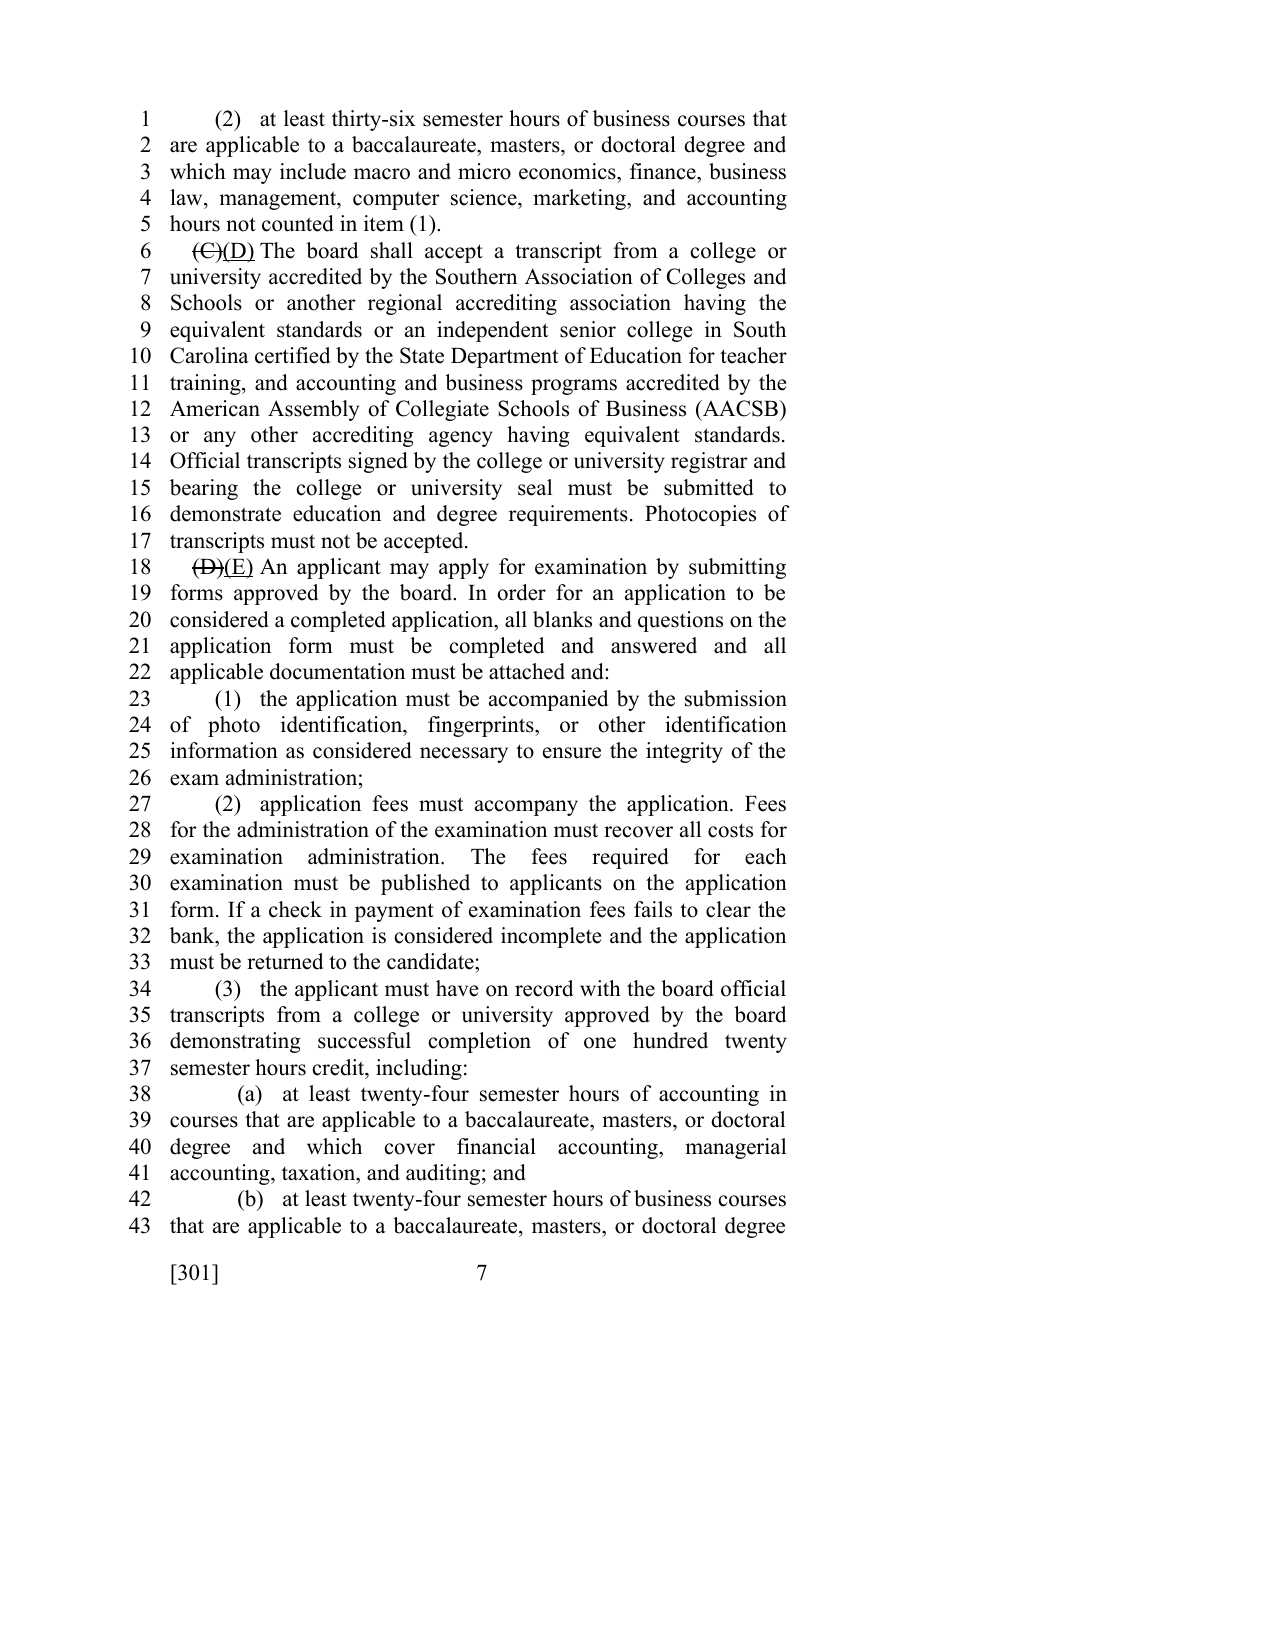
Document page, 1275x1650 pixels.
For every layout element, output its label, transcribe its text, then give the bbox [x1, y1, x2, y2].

text (C)(D) The board shall accept a transcript from a college or university accredited by the Southern Association of Colleges and Schools or another regional accrediting association having the equivalent standards or an independent senior college in South Carolina certified by the State Department of Education for teacher training, and accounting and business programs accredited by the American Assembly of Collegiate Schools of Business (AACSB) or any other accrediting agency having equivalent standards. Official transcripts signed by the college or university registrar and bearing the college or university seal must be submitted to demonstrate education and degree requirements. Photocopies of transcripts must not be accepted. [169, 237, 787, 553]
text (2) application fees must accompany the application. Fees for the administration of the examination must recover all costs for examination administration. The fees required for each examination must be published to applicants on the application form. If a check in payment of examination fees fails to clear the bank, the application is considered incomplete and the application must be returned to the candidate; [169, 790, 787, 975]
text (2) at least thirty-six semester hours of business courses that are applicable to a baccalaureate, masters, or doctoral degree and which may include macro and micro economics, finance, business law, management, computer science, marketing, and accounting hours not counted in item (1). [169, 105, 787, 237]
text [169, 1186, 787, 1238]
text (1) the application must be accompanied by the submission of photo identification, fingerprints, or other identification information as considered necessary to ensure the integrity of the exam administration; [169, 685, 787, 790]
text (D)(E) An applicant may apply for examination by submitting forms approved by the board. In order for an application to be considered a completed application, all blanks and questions on the application form must be completed and answered and all applicable documentation must be attached and: [169, 553, 787, 685]
text (a) at least twenty-four semester hours of accounting in courses that are applicable to a baccalaureate, masters, or doctoral degree and which cover financial accounting, managerial accounting, taxation, and auditing; and [169, 1080, 787, 1186]
text (3) the applicant must have on record with the board official transcripts from a college or university approved by the board demonstrating successful completion of one hundred twenty semester hours credit, including: [169, 975, 787, 1080]
